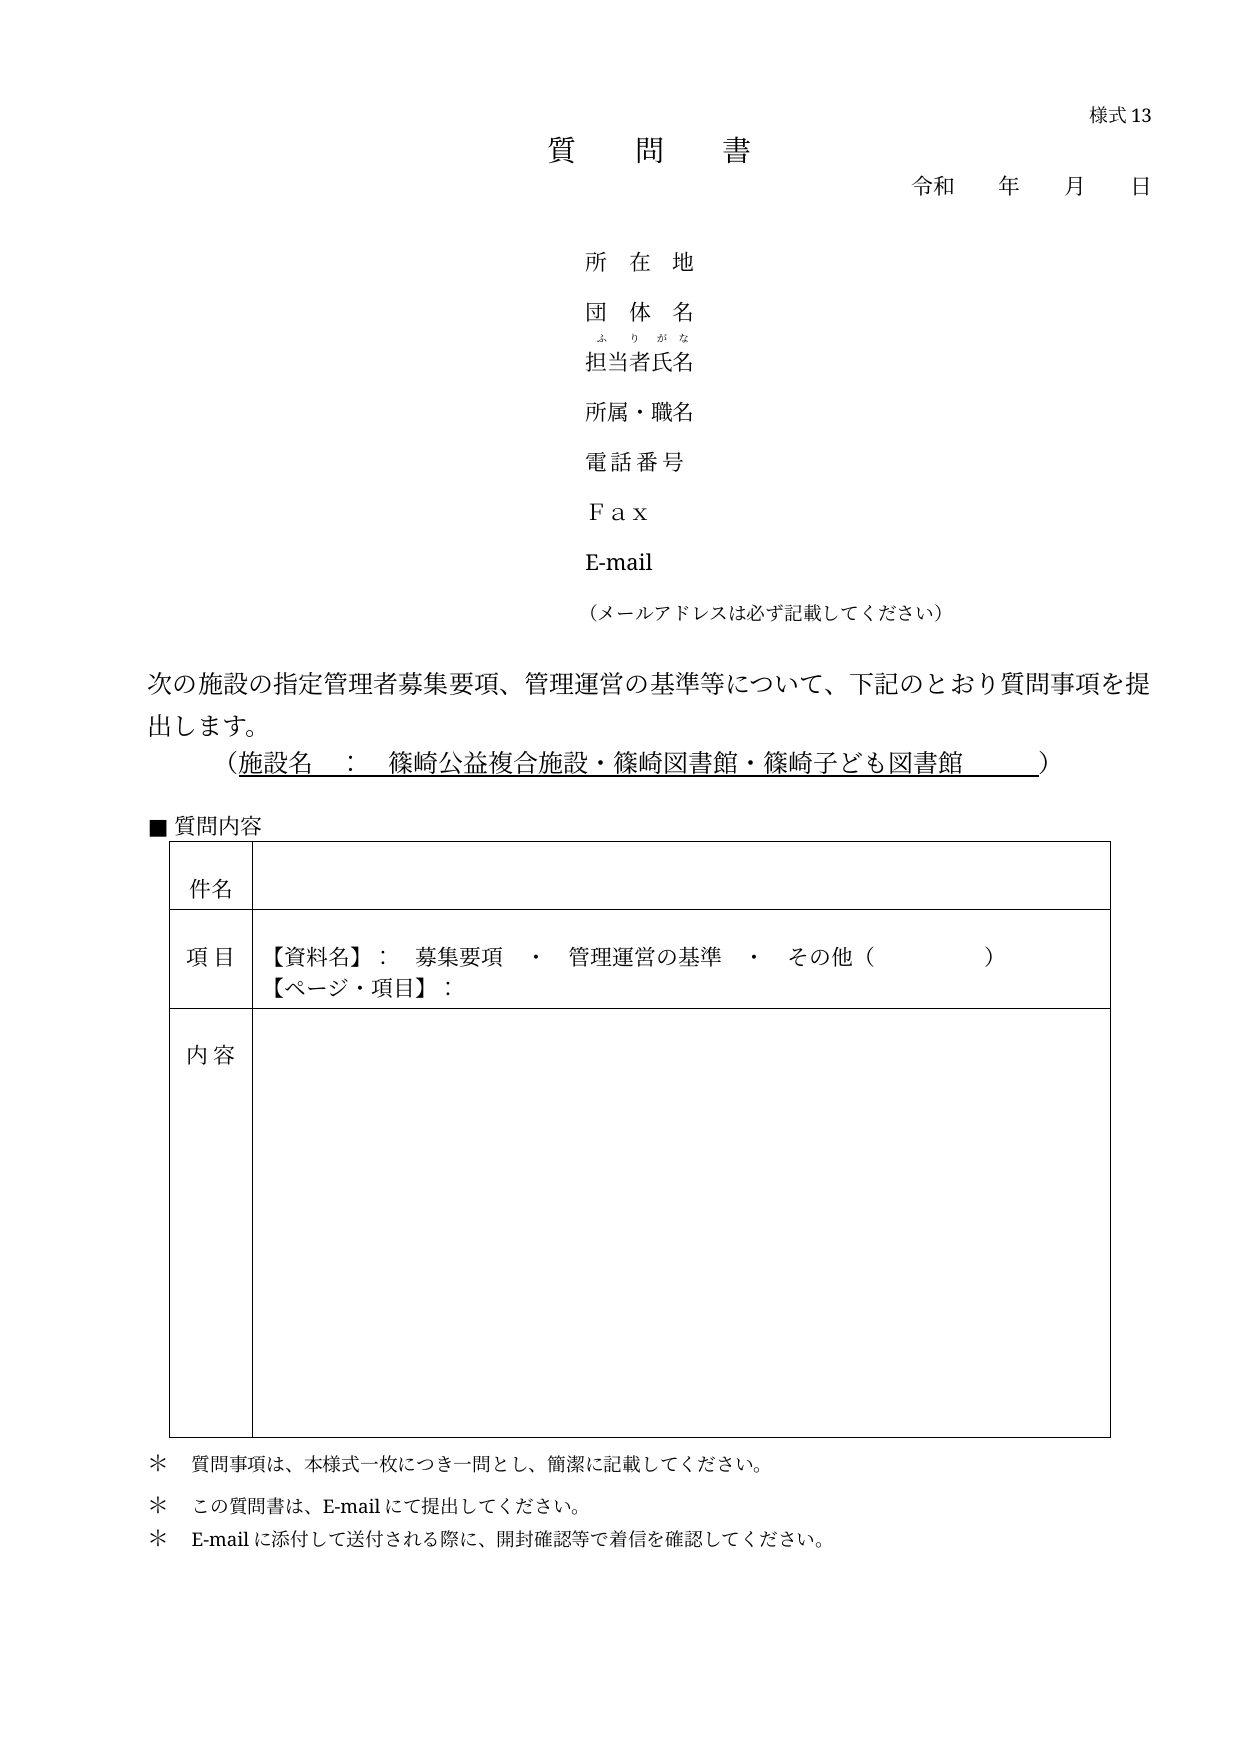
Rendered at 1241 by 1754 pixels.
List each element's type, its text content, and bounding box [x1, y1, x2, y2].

text 電話番号 [148, 431, 1152, 481]
table_cell 項 目 [170, 910, 252, 1008]
text ＊ E-mailに添付して送付される際に、開封確認等で着信を確認してください。 [148, 1522, 1152, 1553]
text 団 体 名 [148, 281, 1152, 331]
text （施設名 ： 篠崎公益複合施設・篠崎図書館・篠崎子ども図書館 ） [148, 744, 1152, 780]
table_cell 内 容 [170, 1009, 252, 1437]
text E-mail [148, 531, 1152, 581]
list 質問事項は、本様式一枚につき一問とし、簡潔に記載してください。 [148, 1438, 1147, 1480]
table_cell [253, 1009, 1110, 1437]
text 所属・職名 [148, 381, 1152, 431]
text Ｆａｘ [148, 481, 1152, 531]
text 次の施設の指定管理者募集要項、管理運営の基準等について、下記のとおり質問事項を提出します。 [148, 661, 1152, 744]
text ■ 質問内容 [148, 809, 1152, 841]
table_cell 【資料名】： 募集要項 ・ 管理運営の基準 ・ その他（ ） 【ページ・項目】： [253, 910, 1110, 1008]
table_header [253, 842, 1110, 909]
table_header 件名 [170, 842, 252, 909]
text 所 在 地 [148, 231, 1152, 281]
list この質問書は、E-mailにて提出してください。 [148, 1480, 1147, 1522]
text （メールアドレスは必ず記載してください） [148, 581, 1152, 631]
text 様式13 [148, 101, 1152, 128]
text 質 問 書 [148, 128, 1152, 169]
text 令和 年 月 日 [148, 169, 1152, 201]
